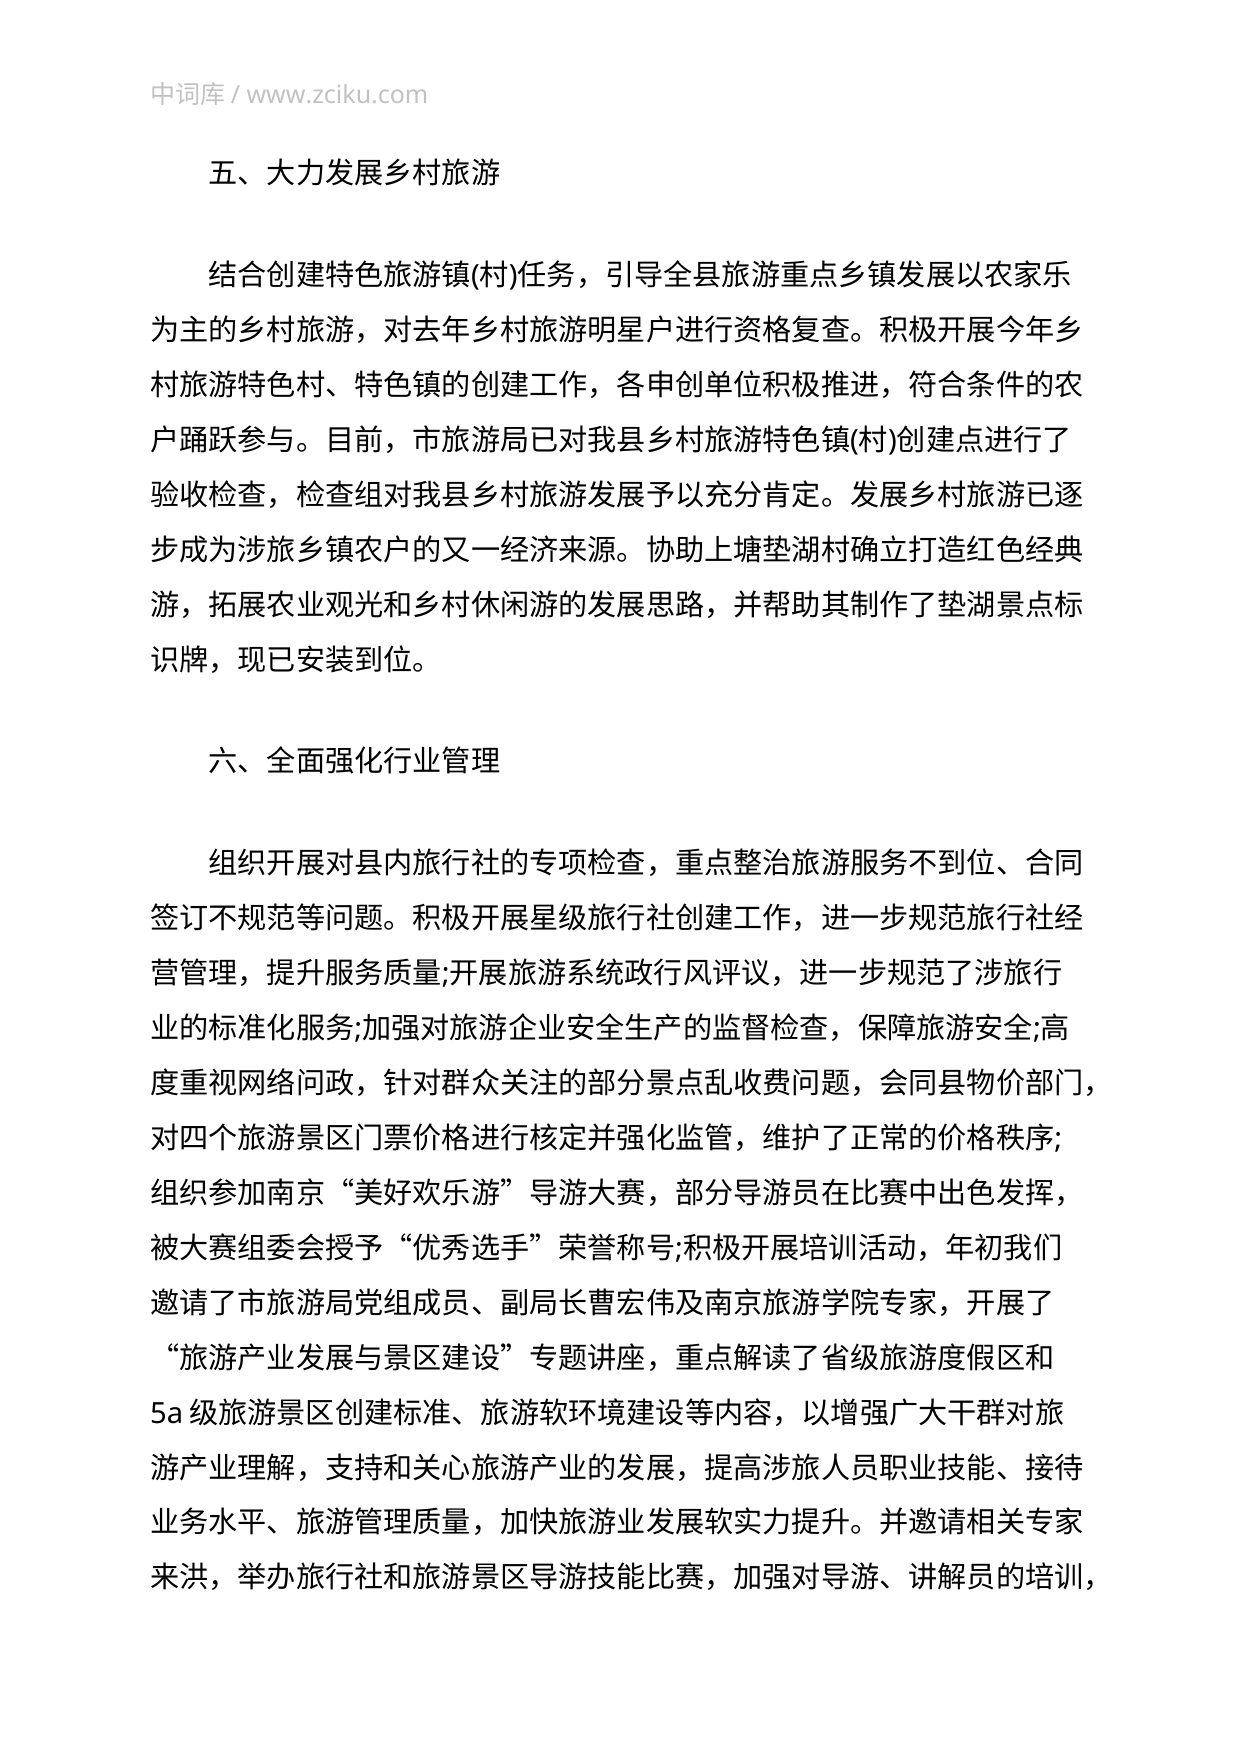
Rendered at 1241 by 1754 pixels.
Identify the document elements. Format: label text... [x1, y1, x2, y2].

text 六、全面强化行业管理 [150, 738, 1090, 780]
text 五、大力发展乡村旅游 [150, 150, 1090, 192]
text 结合创建特色旅游镇(村)任务，引导全县旅游重点乡镇发展以农家乐为主的乡村旅游，对去年乡村旅游明星户进行资格复查。积极开展今年乡村旅游特色村、特色镇的创建工作，各申创单位积极推进，符合条件的农户踊跃参与。目前，市旅游局已对我县乡村旅游特色镇(村)创建点进行了验收检查，检查组对我县乡村旅游发展予以充分肯定。发展乡村旅游已逐步成为涉旅乡镇农户的又一经济来源。协助上塘垫湖村确立打造红色经典游，拓展农业观光和乡村休闲游的发展思路，并帮助其制作了垫湖景点标识牌，现已安装到位。 [150, 252, 1090, 678]
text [150, 840, 1090, 1596]
